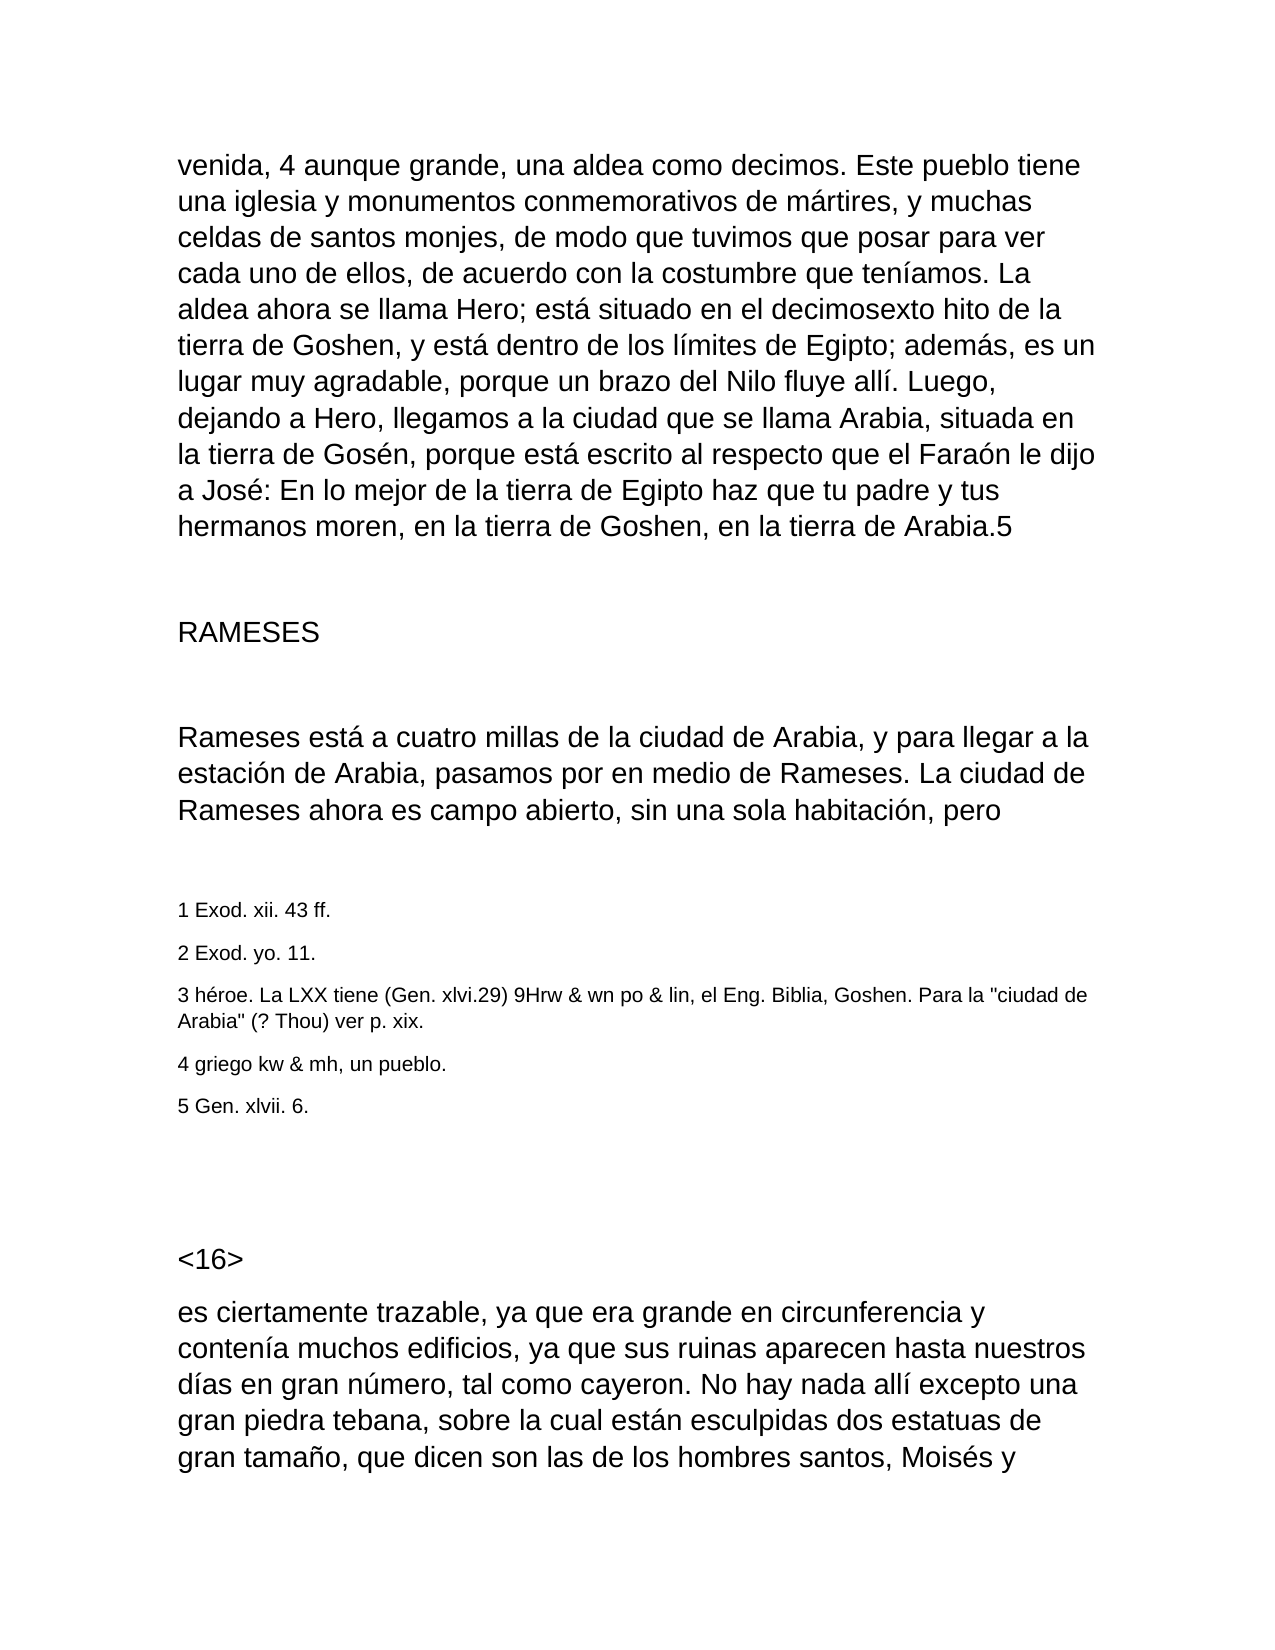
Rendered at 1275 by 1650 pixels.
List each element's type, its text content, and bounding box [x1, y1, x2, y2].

text 5 Gen. xlvii. 6. [177, 1094, 1098, 1118]
text RAMESES [177, 615, 1098, 648]
text 2 Exod. yo. 11. [177, 941, 1098, 965]
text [177, 148, 1098, 543]
text 3 héroe. La LXX tiene (Gen. xlvi.29) 9Hrw & wn po & lin, el Eng. Biblia, Goshen. Para la "ciudad de Arabia" (? Thou) ver p. xix. [177, 983, 1098, 1033]
text Rameses está a cuatro millas de la ciudad de Arabia, y para llegar a la estación de Arabia, pasamos por en medio de Rameses. La ciudad de Rameses ahora es campo abierto, sin una sola habitación, pero [177, 720, 1098, 826]
text <16> [177, 1242, 1098, 1276]
text 1 Exod. xii. 43 ff. [177, 898, 1098, 922]
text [177, 1295, 1098, 1473]
text 4 griego kw & mh, un pueblo. [177, 1052, 1098, 1076]
